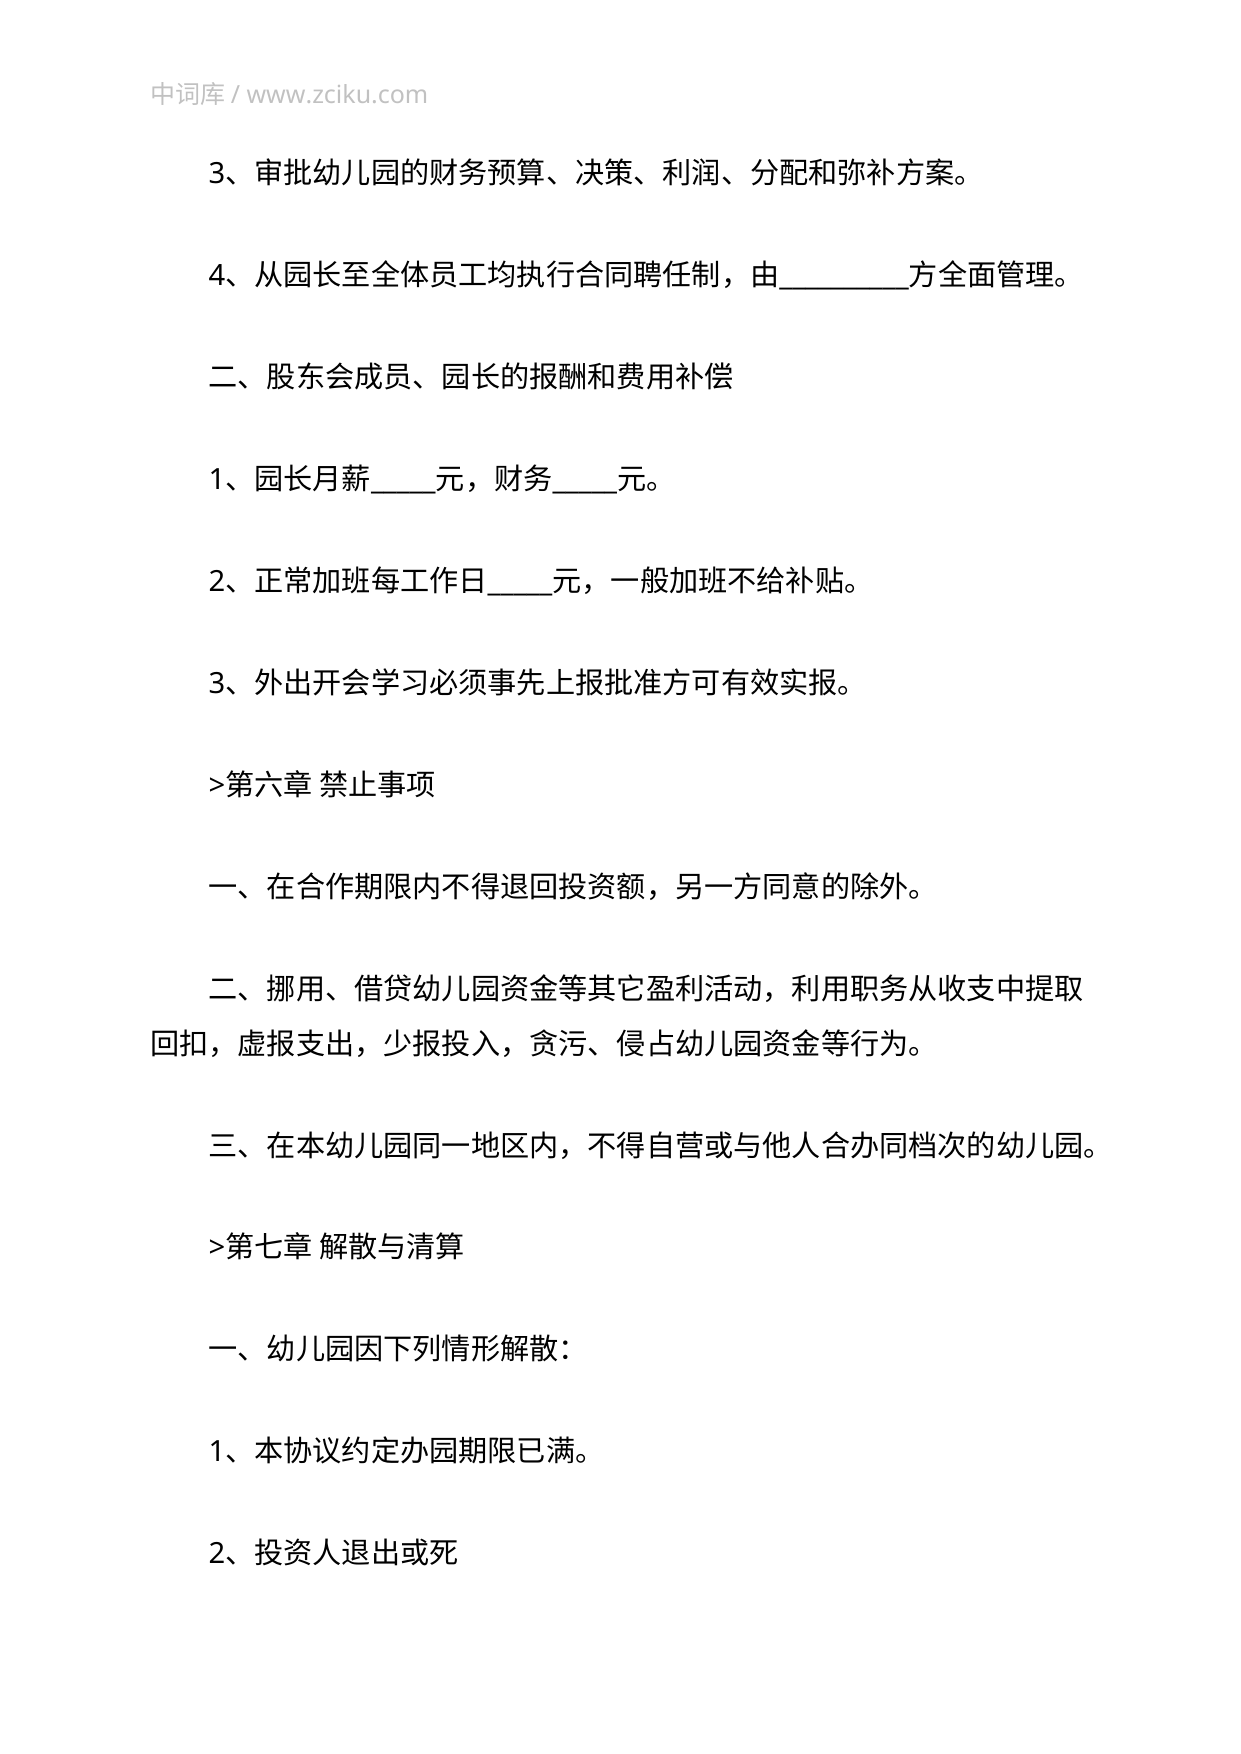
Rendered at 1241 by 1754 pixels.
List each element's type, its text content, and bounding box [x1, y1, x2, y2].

text 2、投资人退出或死 [150, 1529, 1090, 1572]
text 1、园长月薪_____元，财务_____元。 [150, 456, 1090, 498]
text 三、在本幼儿园同一地区内，不得自营或与他人合办同档次的幼儿园。 [150, 1122, 1090, 1164]
text >第七章 解散与清算 [150, 1224, 1090, 1266]
text 一、幼儿园因下列情形解散： [150, 1326, 1090, 1368]
text 二、股东会成员、园长的报酬和费用补偿 [150, 354, 1090, 396]
text 一、在合作期限内不得退回投资额，另一方同意的除外。 [150, 864, 1090, 906]
text 3、外出开会学习必须事先上报批准方可有效实报。 [150, 660, 1090, 702]
text 3、审批幼儿园的财务预算、决策、利润、分配和弥补方案。 [150, 150, 1090, 192]
text 2、正常加班每工作日_____元，一般加班不给补贴。 [150, 558, 1090, 600]
text 二、挪用、借贷幼儿园资金等其它盈利活动，利用职务从收支中提取回扣，虚报支出，少报投入，贪污、侵占幼儿园资金等行为。 [150, 965, 1090, 1063]
text 1、本协议约定办园期限已满。 [150, 1428, 1090, 1470]
text >第六章 禁止事项 [150, 762, 1090, 804]
text 4、从园长至全体员工均执行合同聘任制，由__________方全面管理。 [150, 252, 1090, 294]
